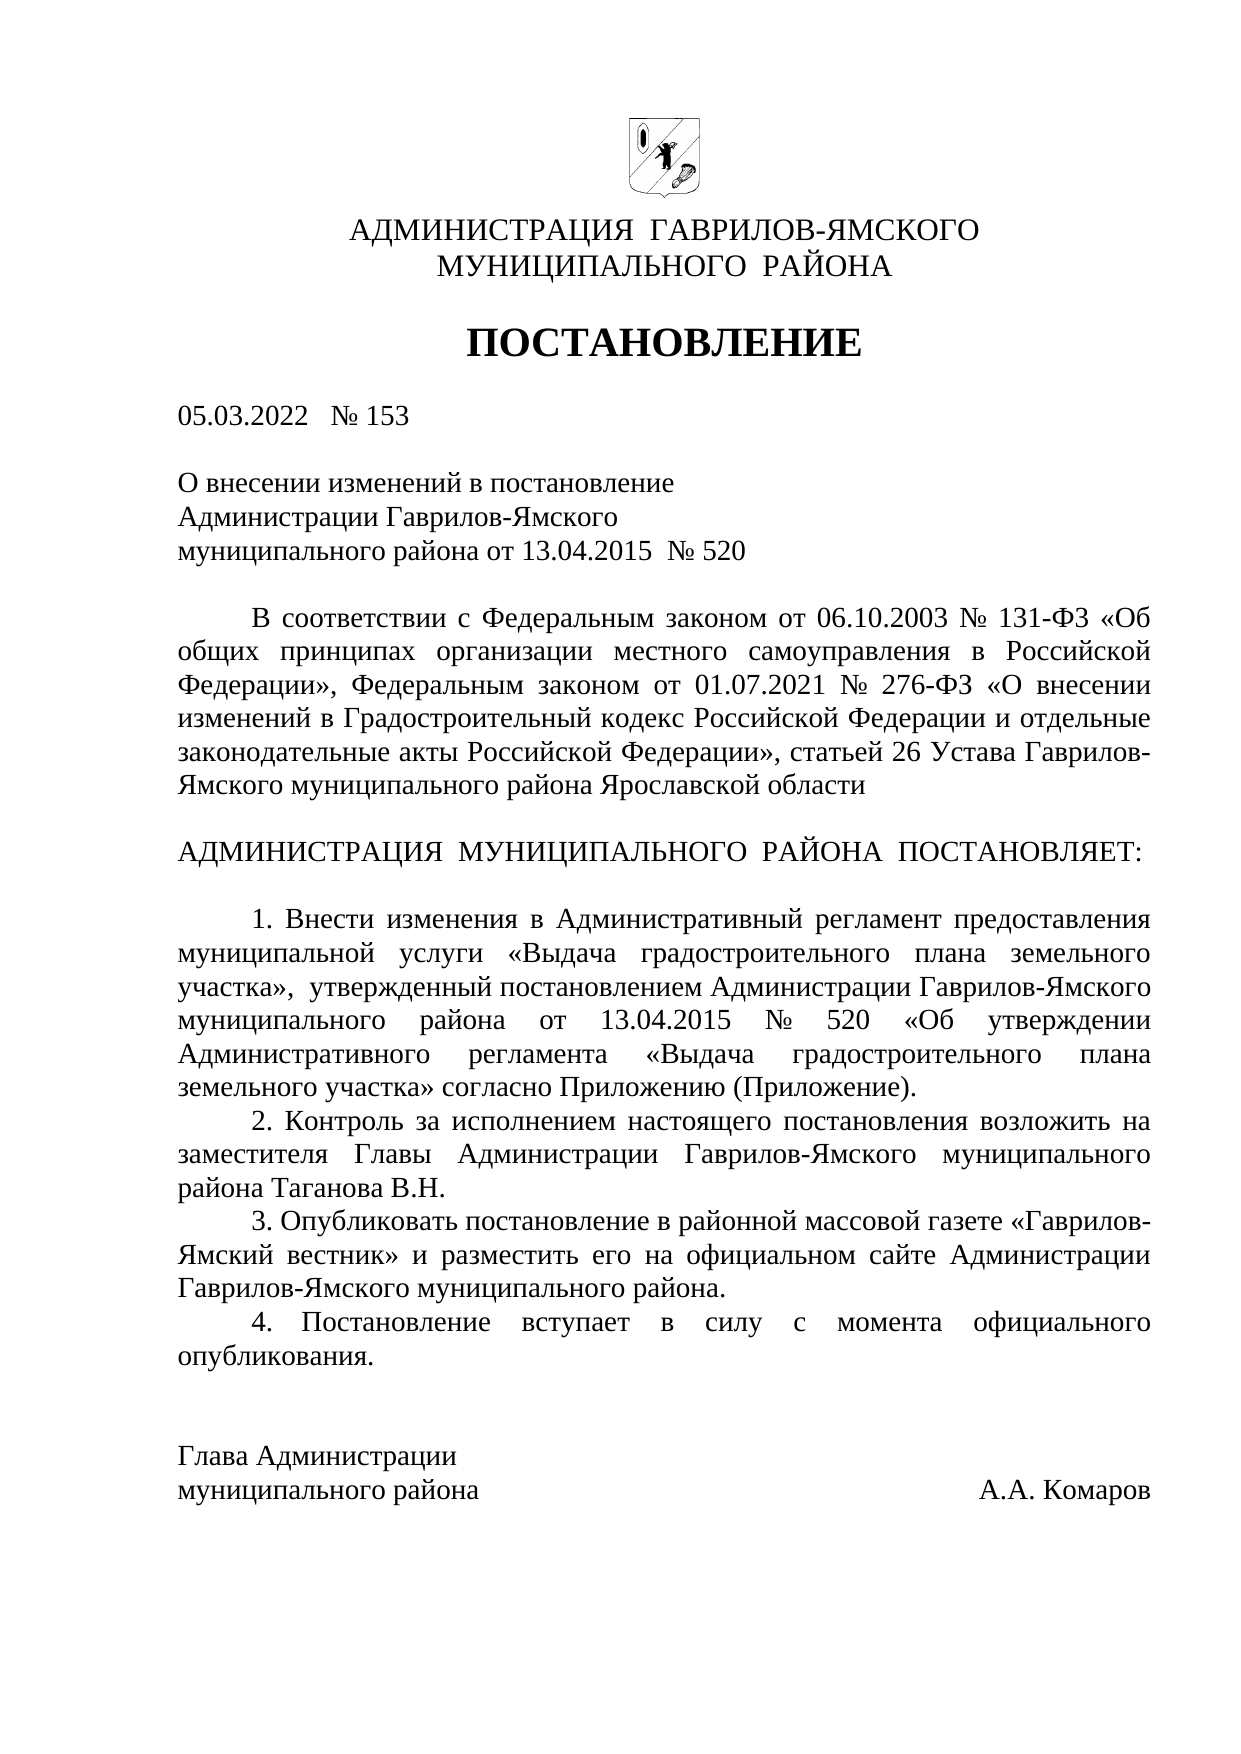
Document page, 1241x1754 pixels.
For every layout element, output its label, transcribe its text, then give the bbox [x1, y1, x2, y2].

text ПОСТАНОВЛЕНИЕ [177, 317, 1152, 365]
text 05.03.2022 № 153 [177, 398, 1152, 432]
text АДМИНИСТРАЦИЯ ГАВРИЛОВ-ЯМСКОГО [177, 212, 1152, 247]
text Администрации Гаврилов-Ямского [177, 499, 1152, 533]
text 1. Внести изменения в Административный регламент предоставления муниципальной услуги «Выдача градостроительного плана земельного участка», утвержденный постановлением Администрации Гаврилов-Ямского муниципального района от 13.04.2015 № 520 «Об утверждении Административного регламента «Выдача градостроительного плана земельного участка» согласно Приложению (Приложение). [177, 902, 1152, 1103]
text МУНИЦИПАЛЬНОГО РАЙОНА [177, 247, 1152, 283]
text О внесении изменений в постановление [177, 466, 1152, 499]
text В соответствии с Федеральным законом от 06.10.2003 № 131-Ф3 «Об общих принципах организации местного самоуправления в Российской Федерации», Федеральным законом от 01.07.2021 № 276-ФЗ «О внесении изменений в Градостроительный кодекс Российской Федерации и отдельные законодательные акты Российской Федерации», статьей 26 Устава Гаврилов-Ямского муниципального района Ярославской области [177, 600, 1152, 801]
picture [629, 118, 700, 198]
text 2. Контроль за исполнением настоящего постановления возложить на заместителя Главы Администрации Гаврилов-Ямского муниципального района Таганова В.Н. [177, 1103, 1152, 1203]
text 4. Постановление вступает в силу с момента официального опубликования. [177, 1304, 1152, 1371]
text 3. Опубликовать постановление в районной массовой газете «Гаврилов-Ямский вестник» и разместить его на официальном сайте Администрации Гаврилов-Ямского муниципального района. [177, 1203, 1152, 1304]
text Глава Администрации [177, 1438, 1152, 1472]
text муниципального района от 13.04.2015 № 520 [177, 533, 1152, 566]
text муниципального района А.А. Комаров [177, 1472, 1152, 1505]
text АДМИНИСТРАЦИЯ МУНИЦИПАЛЬНОГО РАЙОНА ПОСТАНОВЛЯЕТ: [177, 834, 1152, 868]
